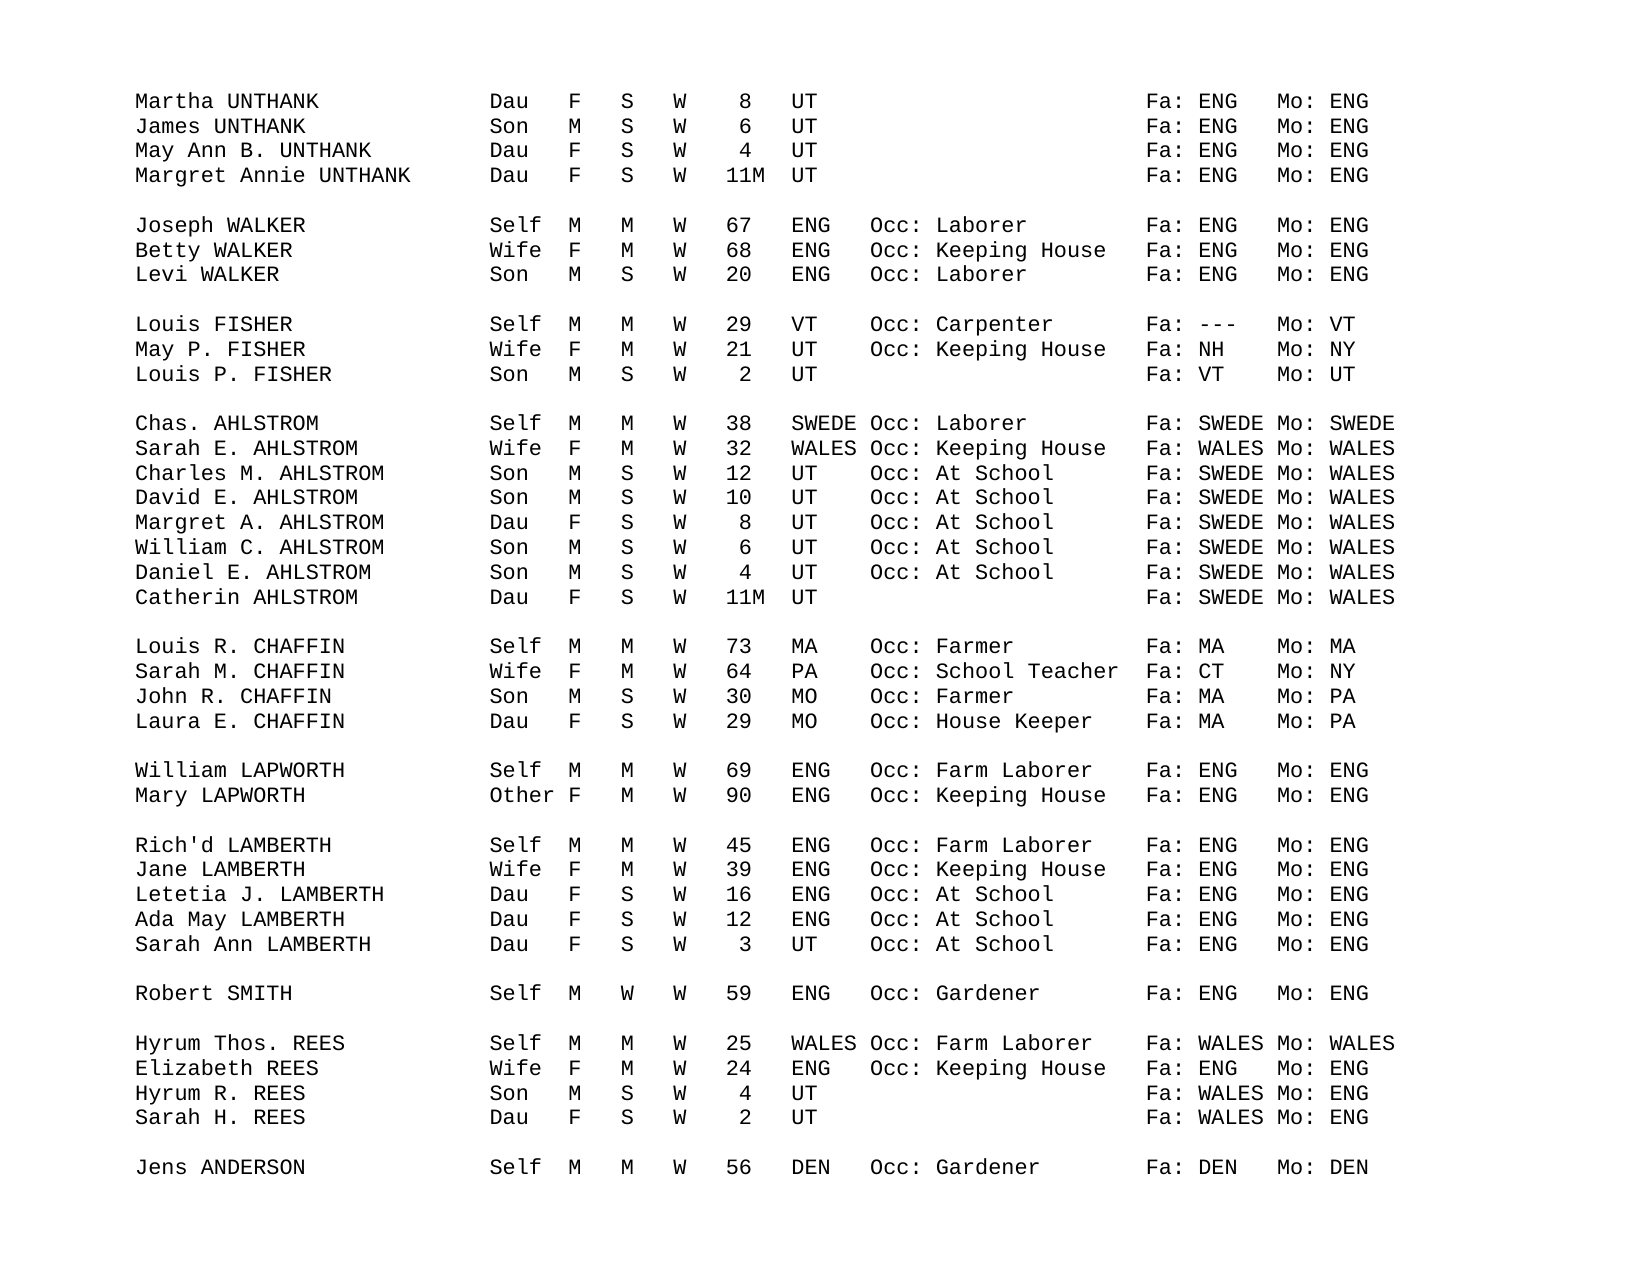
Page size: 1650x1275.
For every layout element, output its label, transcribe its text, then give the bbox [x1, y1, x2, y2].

text Louis FISHER Self M M W 29 VT Occ: Carpenter Fa: --- Mo: VT [135, 313, 1515, 338]
text Betty WALKER Wife F M W 68 ENG Occ: Keeping House Fa: ENG Mo: ENG [135, 239, 1515, 263]
text Sarah E. AHLSTROM Wife F M W 32 WALES Occ: Keeping House Fa: WALES Mo: WALES [135, 437, 1515, 462]
text Laura E. CHAFFIN Dau F S W 29 MO Occ: House Keeper Fa: MA Mo: PA [135, 710, 1515, 734]
text Jane LAMBERTH Wife F M W 39 ENG Occ: Keeping House Fa: ENG Mo: ENG [135, 858, 1515, 883]
text Robert SMITH Self M W W 59 ENG Occ: Gardener Fa: ENG Mo: ENG [135, 982, 1515, 1007]
text Margret Annie UNTHANK Dau F S W 11M UT Fa: ENG Mo: ENG [135, 164, 1515, 189]
text Ada May LAMBERTH Dau F S W 12 ENG Occ: At School Fa: ENG Mo: ENG [135, 908, 1515, 933]
text Martha UNTHANK Dau F S W 8 UT Fa: ENG Mo: ENG [135, 90, 1515, 115]
text May Ann B. UNTHANK Dau F S W 4 UT Fa: ENG Mo: ENG [135, 139, 1515, 164]
text Jens ANDERSON Self M M W 56 DEN Occ: Gardener Fa: DEN Mo: DEN [135, 1156, 1515, 1181]
text Rich'd LAMBERTH Self M M W 45 ENG Occ: Farm Laborer Fa: ENG Mo: ENG [135, 834, 1515, 858]
text John R. CHAFFIN Son M S W 30 MO Occ: Farmer Fa: MA Mo: PA [135, 685, 1515, 710]
text Sarah H. REES Dau F S W 2 UT Fa: WALES Mo: ENG [135, 1106, 1515, 1131]
text Letetia J. LAMBERTH Dau F S W 16 ENG Occ: At School Fa: ENG Mo: ENG [135, 883, 1515, 908]
text Charles M. AHLSTROM Son M S W 12 UT Occ: At School Fa: SWEDE Mo: WALES [135, 462, 1515, 487]
text William LAPWORTH Self M M W 69 ENG Occ: Farm Laborer Fa: ENG Mo: ENG [135, 759, 1515, 784]
text Sarah M. CHAFFIN Wife F M W 64 PA Occ: School Teacher Fa: CT Mo: NY [135, 660, 1515, 685]
text Louis R. CHAFFIN Self M M W 73 MA Occ: Farmer Fa: MA Mo: MA [135, 635, 1515, 660]
text David E. AHLSTROM Son M S W 10 UT Occ: At School Fa: SWEDE Mo: WALES [135, 487, 1515, 511]
text Elizabeth REES Wife F M W 24 ENG Occ: Keeping House Fa: ENG Mo: ENG [135, 1057, 1515, 1082]
text Hyrum Thos. REES Self M M W 25 WALES Occ: Farm Laborer Fa: WALES Mo: WALES [135, 1032, 1515, 1057]
text William C. AHLSTROM Son M S W 6 UT Occ: At School Fa: SWEDE Mo: WALES [135, 536, 1515, 561]
text Catherin AHLSTROM Dau F S W 11M UT Fa: SWEDE Mo: WALES [135, 586, 1515, 611]
text Daniel E. AHLSTROM Son M S W 4 UT Occ: At School Fa: SWEDE Mo: WALES [135, 561, 1515, 586]
text May P. FISHER Wife F M W 21 UT Occ: Keeping House Fa: NH Mo: NY [135, 338, 1515, 363]
text Mary LAPWORTH Other F M W 90 ENG Occ: Keeping House Fa: ENG Mo: ENG [135, 784, 1515, 809]
text James UNTHANK Son M S W 6 UT Fa: ENG Mo: ENG [135, 115, 1515, 139]
text Hyrum R. REES Son M S W 4 UT Fa: WALES Mo: ENG [135, 1082, 1515, 1106]
text Louis P. FISHER Son M S W 2 UT Fa: VT Mo: UT [135, 363, 1515, 387]
text Levi WALKER Son M S W 20 ENG Occ: Laborer Fa: ENG Mo: ENG [135, 263, 1515, 288]
text Margret A. AHLSTROM Dau F S W 8 UT Occ: At School Fa: SWEDE Mo: WALES [135, 511, 1515, 536]
text Sarah Ann LAMBERTH Dau F S W 3 UT Occ: At School Fa: ENG Mo: ENG [135, 933, 1515, 958]
text Joseph WALKER Self M M W 67 ENG Occ: Laborer Fa: ENG Mo: ENG [135, 214, 1515, 239]
text Chas. AHLSTROM Self M M W 38 SWEDE Occ: Laborer Fa: SWEDE Mo: SWEDE [135, 412, 1515, 437]
